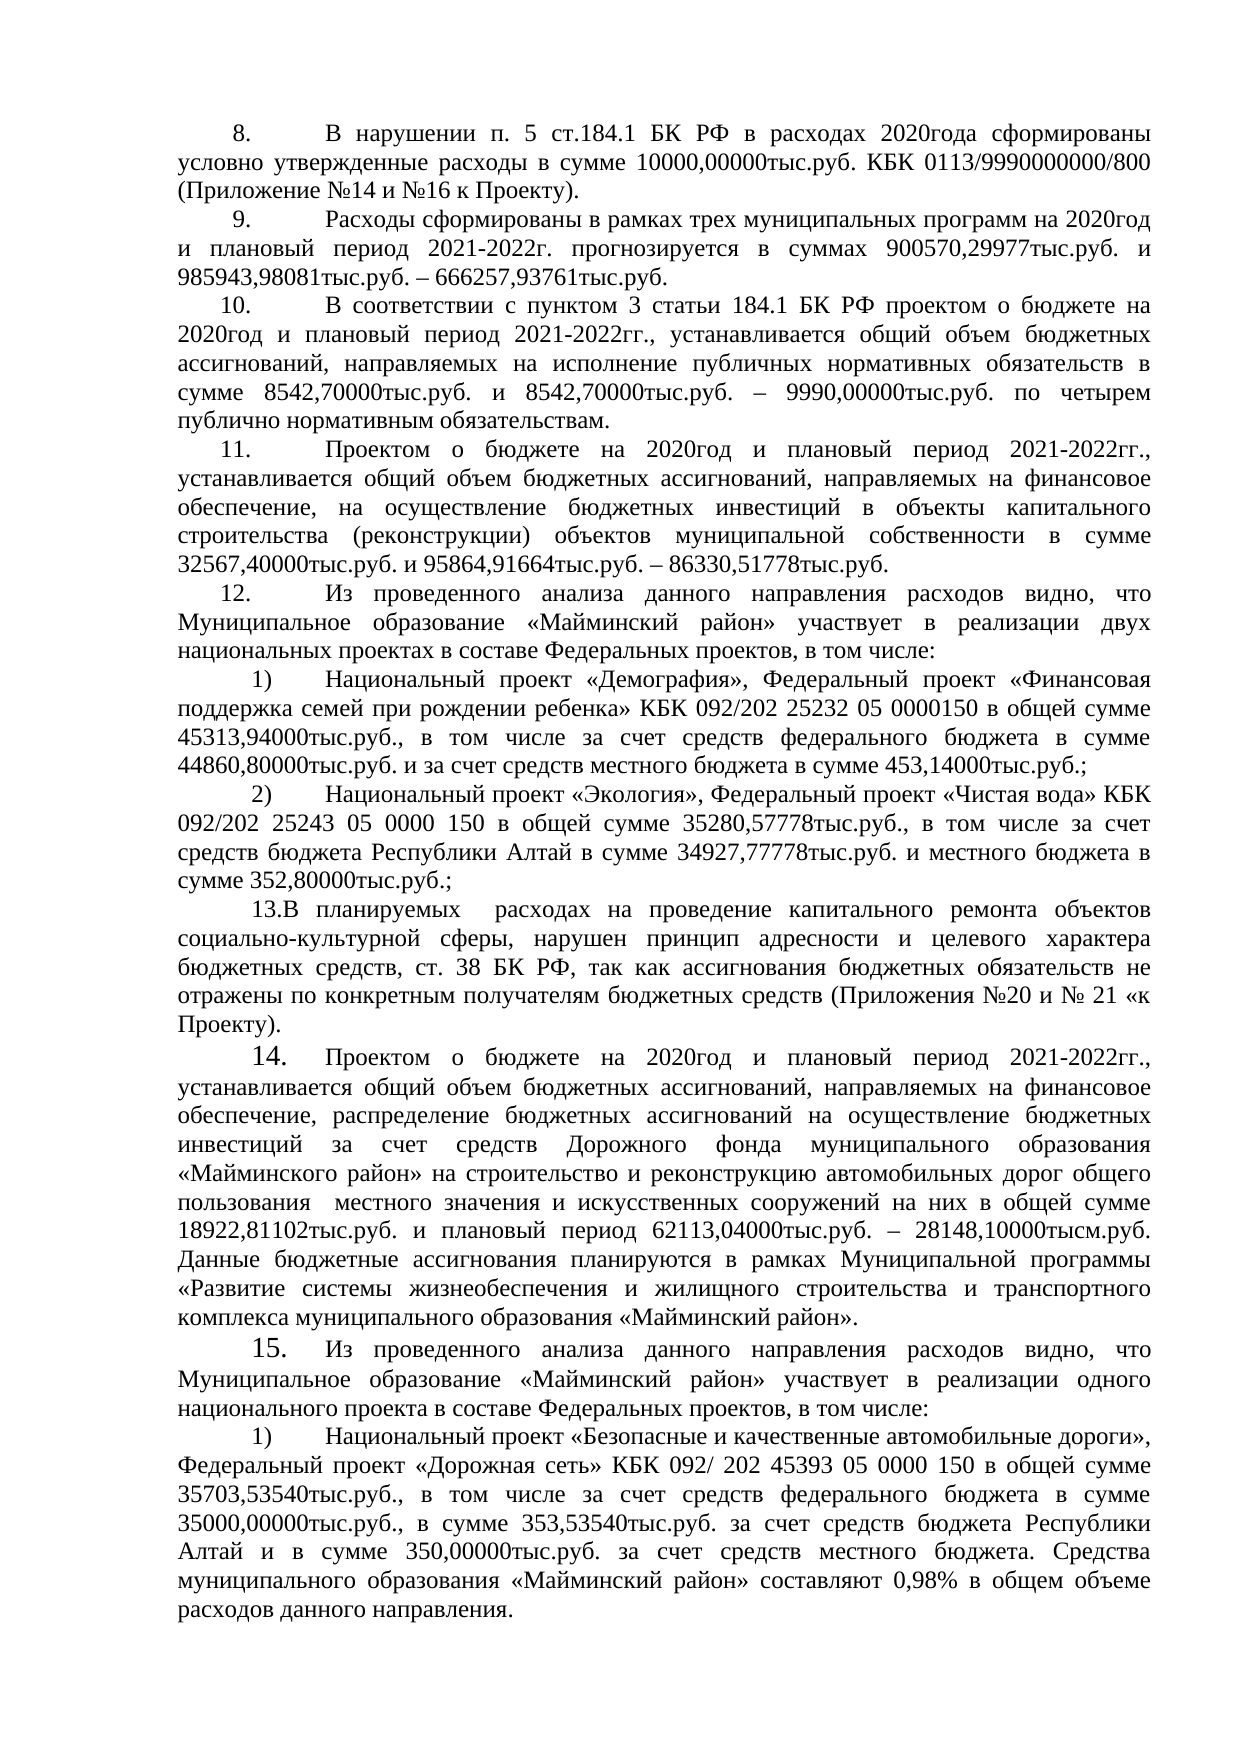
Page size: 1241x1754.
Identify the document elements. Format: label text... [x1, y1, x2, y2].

list В соответствии с пунктом 3 статьи 184.1 БК РФ проектом о бюджете на 2020год и плановый период 2021-2022гг., устанавливается общий объем бюджетных ассигнований, направляемых на исполнение публичных нормативных обязательств в сумме 8542,70000тыс.руб. и 8542,70000тыс.руб. – 9990,00000тыс.руб. по четырем публично нормативным обязательствам. [177, 291, 1152, 434]
list Расходы сформированы в рамках трех муниципальных программ на 2020год и плановый период 2021-2022г. прогнозируется в суммах 900570,29977тыс.руб. и 985943,98081тыс.руб. – 666257,93761тыс.руб. [177, 204, 1152, 291]
list Из проведенного анализа данного направления расходов видно, что Муниципальное образование «Майминский район» участвует в реализации одного национального проекта в составе Федеральных проектов, в том числе: [177, 1330, 1152, 1421]
list Проектом о бюджете на 2020год и плановый период 2021-2022гг., устанавливается общий объем бюджетных ассигнований, направляемых на финансовое обеспечение, распределение бюджетных ассигнований на осуществление бюджетных инвестиций за счет средств Дорожного фонда муниципального образования «Майминского район» на строительство и реконструкцию автомобильных дорог общего пользования местного значения и искусственных сооружений на них в общей сумме 18922,81102тыс.руб. и плановый период 62113,04000тыс.руб. – 28148,10000тысм.руб. Данные бюджетные ассигнования планируются в рамках Муниципальной программы «Развитие системы жизнеобеспечения и жилищного строительства и транспортного комплекса муниципального образования «Майминский район». [177, 1038, 1152, 1330]
list Национальный проект «Безопасные и качественные автомобильные дороги», Федеральный проект «Дорожная сеть» КБК 092/ 202 45393 05 0000 150 в общей сумме 35703,53540тыс.руб., в том числе за счет средств федерального бюджета в сумме 35000,00000тыс.руб., в сумме 353,53540тыс.руб. за счет средств бюджета Республики Алтай и в сумме 350,00000тыс.руб. за счет средств местного бюджета. Средства муниципального образования «Майминский район» составляют 0,98% в общем объеме расходов данного направления. [177, 1421, 1152, 1623]
list В нарушении п. 5 ст.184.1 БК РФ в расходах 2020года сформированы условно утвержденные расходы в сумме 10000,00000тыс.руб. КБК 0113/9990000000/800 (Приложение №14 и №16 к Проекту). [177, 118, 1152, 204]
list Из проведенного анализа данного направления расходов видно, что Муниципальное образование «Майминский район» участвует в реализации двух национальных проектах в составе Федеральных проектов, в том числе: [177, 578, 1152, 664]
list Национальный проект «Экология», Федеральный проект «Чистая вода» КБК 092/202 25243 05 0000 150 в общей сумме 35280,57778тыс.руб., в том числе за счет средств бюджета Республики Алтай в сумме 34927,77778тыс.руб. и местного бюджета в сумме 352,80000тыс.руб.; [177, 779, 1152, 894]
list Национальный проект «Демография», Федеральный проект «Финансовая поддержка семей при рождении ребенка» КБК 092/202 25232 05 0000150 в общей сумме 45313,94000тыс.руб., в том числе за счет средств федерального бюджета в сумме 44860,80000тыс.руб. и за счет средств местного бюджета в сумме 453,14000тыс.руб.; [177, 664, 1152, 779]
text 13.В планируемых расходах на проведение капитального ремонта объектов социально-культурной сферы, нарушен принцип адресности и целевого характера бюджетных средств, ст. 38 БК РФ, так как ассигнования бюджетных обязательств не отражены по конкретным получателям бюджетных средств (Приложения №20 и № 21 «к Проекту). [177, 894, 1152, 1038]
list Проектом о бюджете на 2020год и плановый период 2021-2022гг., устанавливается общий объем бюджетных ассигнований, направляемых на финансовое обеспечение, на осуществление бюджетных инвестиций в объекты капитального строительства (реконструкции) объектов муниципальной собственности в сумме 32567,40000тыс.руб. и 95864,91664тыс.руб. – 86330,51778тыс.руб. [177, 434, 1152, 578]
